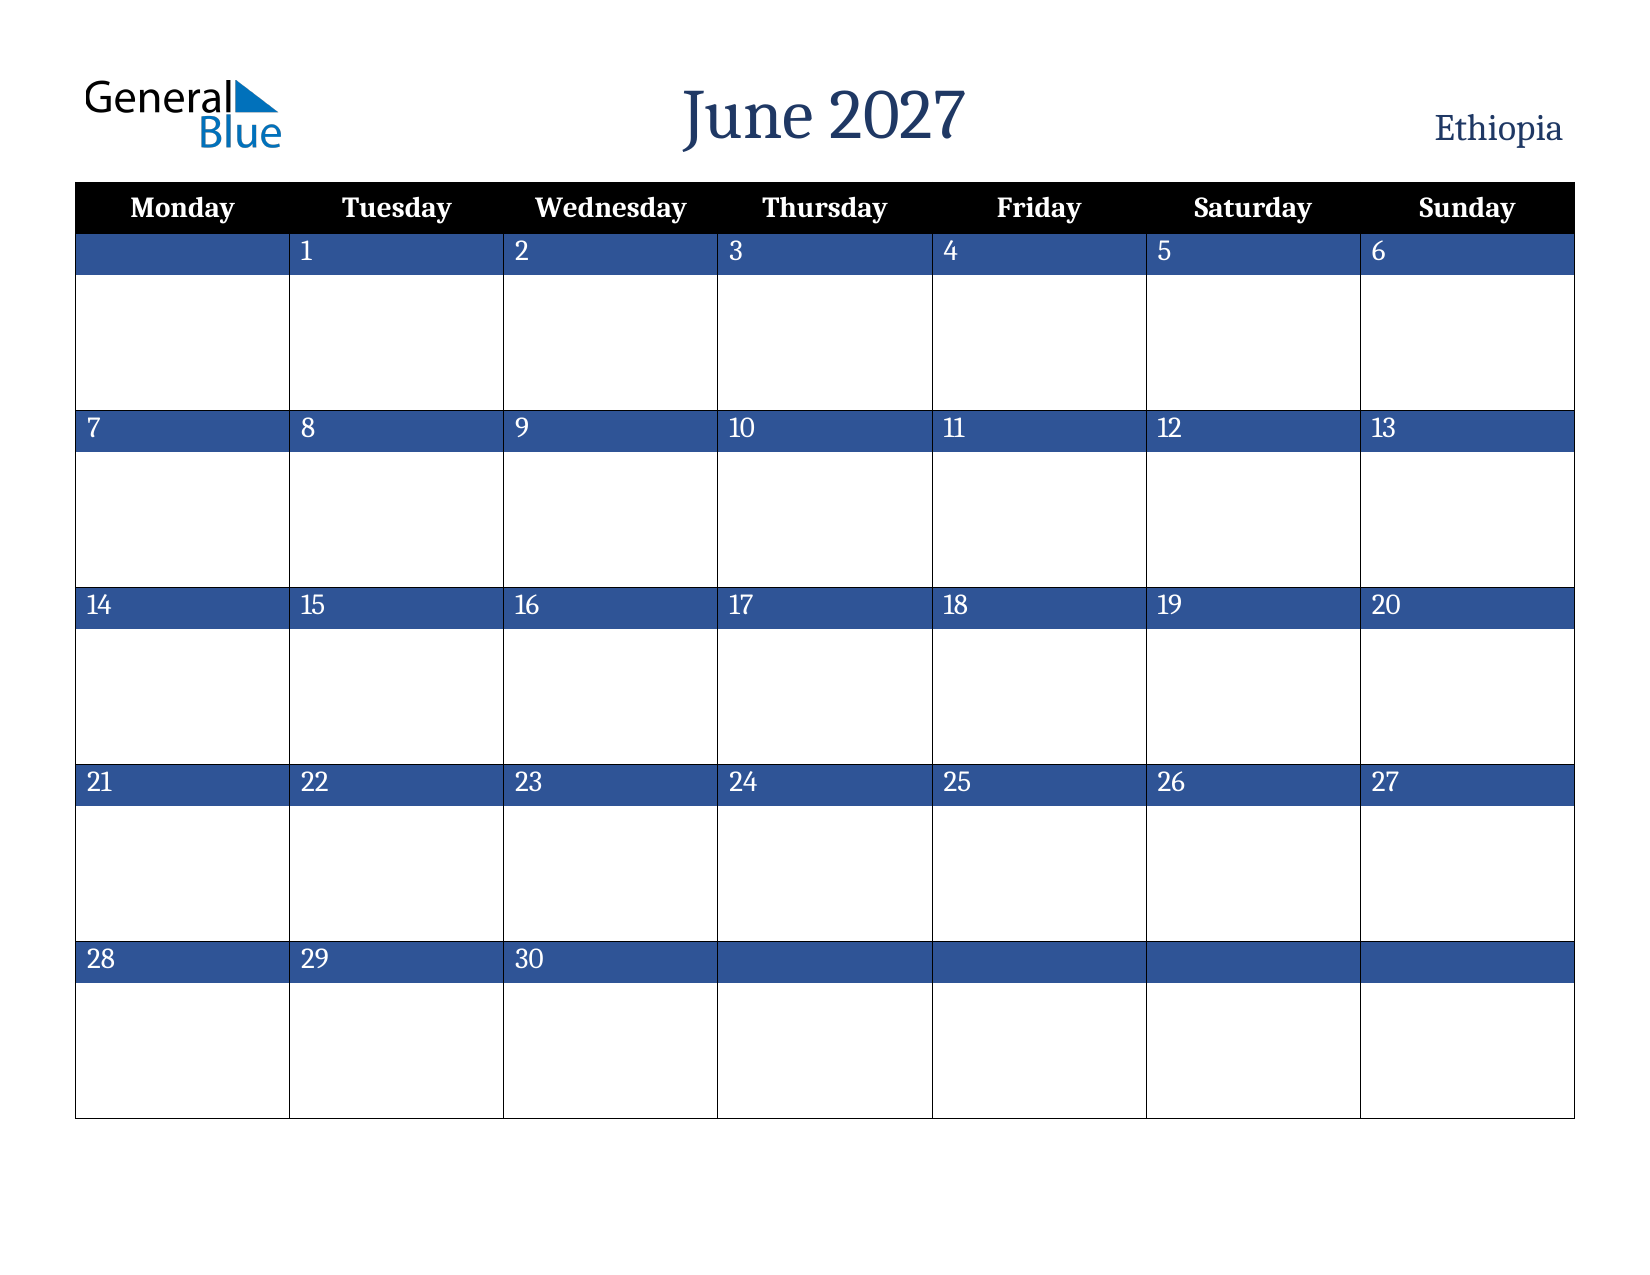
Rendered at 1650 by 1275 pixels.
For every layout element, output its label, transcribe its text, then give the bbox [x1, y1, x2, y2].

table_cell [1147, 942, 1360, 983]
table_cell [504, 806, 717, 941]
table_cell 18 [933, 588, 1146, 629]
table_cell [504, 452, 717, 587]
table_cell 23 [504, 765, 717, 806]
table_cell 12 [1147, 411, 1360, 452]
table_cell 1 [290, 234, 503, 275]
table_cell Monday [76, 183, 289, 233]
table_cell [76, 629, 289, 764]
table_cell 9 [504, 411, 717, 452]
table_cell [933, 983, 1146, 1118]
table_cell [933, 806, 1146, 941]
table_cell 29 [290, 942, 503, 983]
table_cell 19 [1147, 588, 1360, 629]
table_cell [718, 452, 932, 587]
table_cell [1147, 629, 1360, 764]
table_cell [504, 275, 717, 410]
table_cell 27 [1361, 765, 1574, 806]
table_cell [504, 629, 717, 764]
table_cell 22 [290, 765, 503, 806]
table_cell 3 [718, 234, 932, 275]
table_cell [1361, 983, 1574, 1118]
table_header June 2027 [504, 75, 1146, 182]
table_cell 30 [504, 942, 717, 983]
table_cell Saturday [1147, 183, 1360, 233]
table_cell [1147, 275, 1360, 410]
table_cell 6 [1361, 234, 1574, 275]
table_cell 4 [933, 234, 1146, 275]
table_cell 2 [504, 234, 717, 275]
table_cell 14 [76, 588, 289, 629]
table_cell [1361, 452, 1574, 587]
table_cell [76, 452, 289, 587]
table_cell [718, 806, 932, 941]
table_cell [504, 983, 717, 1118]
table_cell Wednesday [504, 183, 717, 233]
table_cell [1361, 806, 1574, 941]
table_cell [933, 942, 1146, 983]
table_cell [933, 275, 1146, 410]
table_cell 24 [718, 765, 932, 806]
table_cell Friday [933, 183, 1146, 233]
table_cell [718, 275, 932, 410]
table_cell 13 [1361, 411, 1574, 452]
table_header [76, 75, 503, 182]
table_cell 8 [290, 411, 503, 452]
table_cell [718, 629, 932, 764]
table_cell [1147, 452, 1360, 587]
table_cell [76, 983, 289, 1118]
table_cell 16 [504, 588, 717, 629]
table_cell [290, 629, 503, 764]
table_cell [1147, 806, 1360, 941]
table_cell 7 [76, 411, 289, 452]
table_cell Sunday [1361, 183, 1574, 233]
table_cell [76, 234, 289, 275]
table_cell 5 [1147, 234, 1360, 275]
table_cell Tuesday [290, 183, 503, 233]
table_cell 20 [1361, 588, 1574, 629]
table_header Ethiopia [1146, 75, 1574, 182]
table_cell [933, 452, 1146, 587]
table_cell 28 [76, 942, 289, 983]
table_cell [1361, 275, 1574, 410]
table_cell [933, 629, 1146, 764]
table_cell [76, 275, 289, 410]
table_cell [1147, 983, 1360, 1118]
table_cell 17 [718, 588, 932, 629]
table_cell 15 [290, 588, 503, 629]
table_cell 26 [1147, 765, 1360, 806]
picture [86, 80, 281, 148]
table_cell [1361, 629, 1574, 764]
table_cell 25 [933, 765, 1146, 806]
table_cell [718, 942, 932, 983]
table_cell [290, 275, 503, 410]
table_cell Thursday [718, 183, 932, 233]
table_cell 10 [718, 411, 932, 452]
table_cell [718, 983, 932, 1118]
table_cell [1361, 942, 1574, 983]
table_cell 11 [933, 411, 1146, 452]
table_cell [290, 983, 503, 1118]
table_cell [76, 806, 289, 941]
table_cell [290, 452, 503, 587]
table_cell [290, 806, 503, 941]
table_cell 21 [76, 765, 289, 806]
